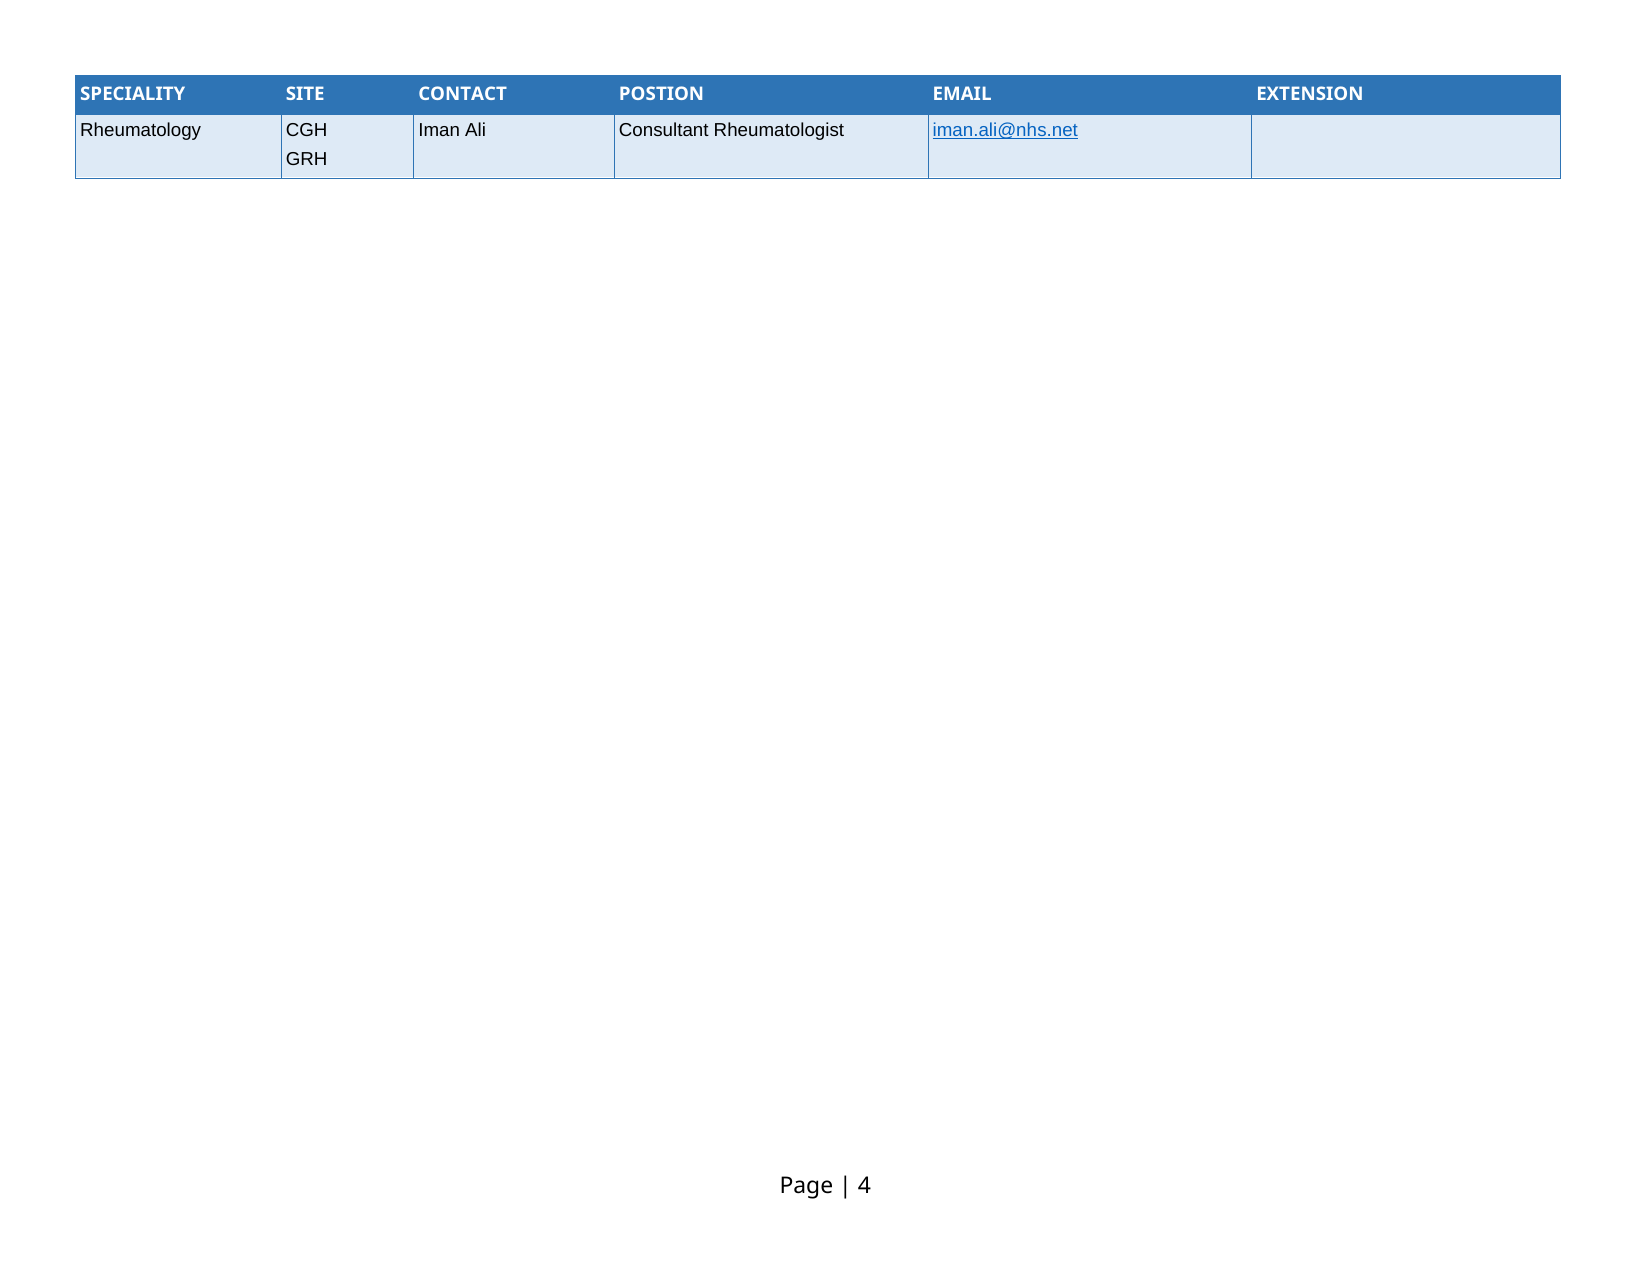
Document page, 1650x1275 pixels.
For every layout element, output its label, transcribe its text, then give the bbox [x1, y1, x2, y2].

table_header SPECIALITY [76, 76, 281, 114]
table_cell iman.ali@nhs.net [929, 115, 1251, 177]
table_header EXTENSION [1252, 76, 1560, 114]
table_header SITE [282, 76, 413, 114]
table_header EMAIL [929, 76, 1251, 114]
table_header CONTACT [414, 76, 614, 114]
table_header POSTION [615, 76, 928, 114]
table_cell CGH GRH [282, 115, 413, 177]
table_cell Consultant Rheumatologist [615, 115, 928, 177]
table_cell Rheumatology [76, 115, 281, 177]
table_cell [1252, 115, 1560, 177]
table_cell Iman Ali [414, 115, 614, 177]
